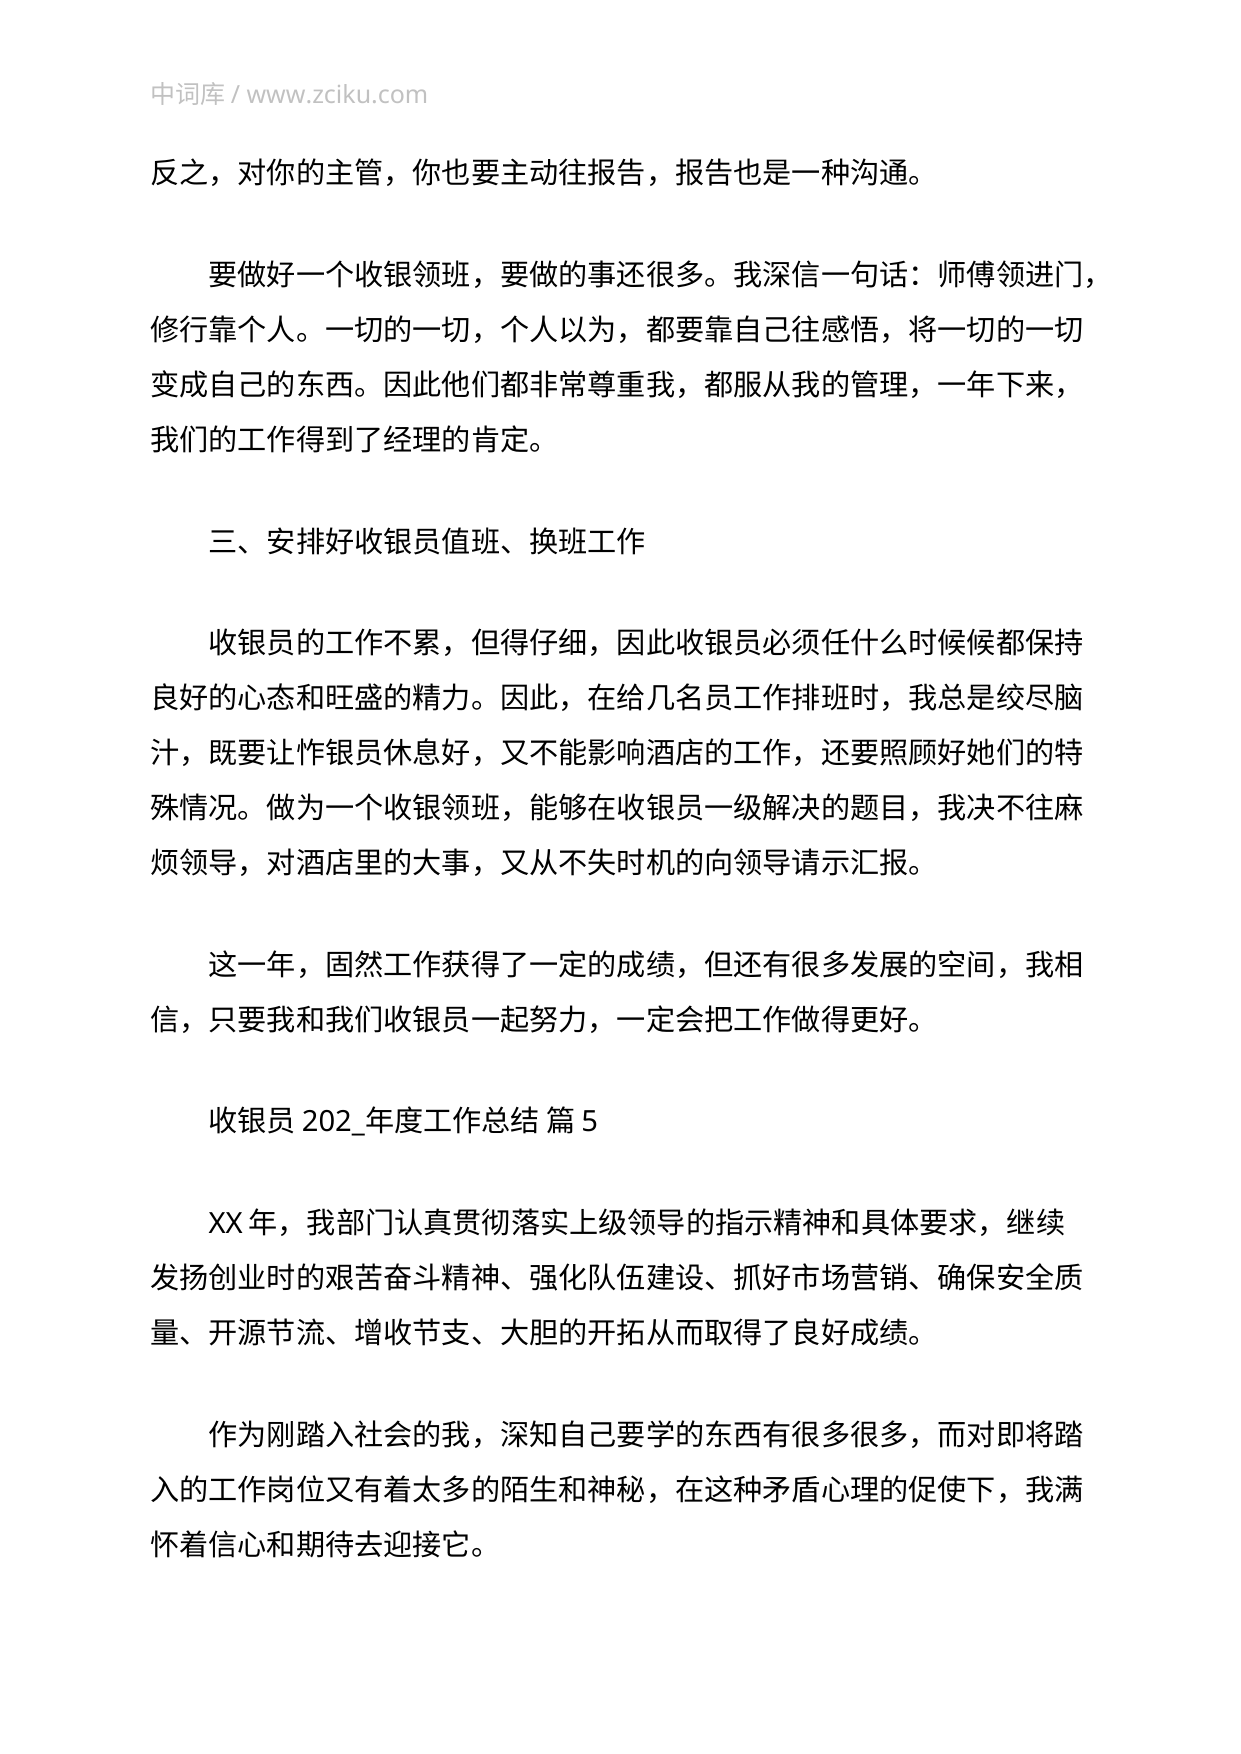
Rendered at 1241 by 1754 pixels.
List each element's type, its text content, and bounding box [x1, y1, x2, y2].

text 收银员的工作不累，但得仔细，因此收银员必须任什么时候候都保持良好的心态和旺盛的精力。因此，在给几名员工作排班时，我总是绞尽脑汁，既要让怍银员休息好，又不能影响酒店的工作，还要照顾好她们的特殊情况。做为一个收银领班，能够在收银员一级解决的题目，我决不往麻烦领导，对酒店里的大事，又从不失时机的向领导请示汇报。 [150, 620, 1090, 882]
text XX年，我部门认真贯彻落实上级领导的指示精神和具体要求，继续发扬创业时的艰苦奋斗精神、强化队伍建设、抓好市场营销、确保安全质量、开源节流、增收节支、大胆的开拓从而取得了良好成绩。 [150, 1200, 1090, 1352]
text 三、安排好收银员值班、换班工作 [150, 518, 1090, 561]
text 作为刚踏入社会的我，深知自己要学的东西有很多很多，而对即将踏入的工作岗位又有着太多的陌生和神秘，在这种矛盾心理的促使下，我满怀着信心和期待去迎接它。 [150, 1412, 1090, 1564]
text 这一年，固然工作获得了一定的成绩，但还有很多发展的空间，我相信，只要我和我们收银员一起努力，一定会把工作做得更好。 [150, 941, 1090, 1038]
text 收银员202_年度工作总结 篇5 [150, 1098, 1090, 1140]
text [150, 150, 1090, 192]
text 要做好一个收银领班，要做的事还很多。我深信一句话：师傅领进门，修行靠个人。一切的一切，个人以为，都要靠自己往感悟，将一切的一切变成自己的东西。因此他们都非常尊重我，都服从我的管理，一年下来，我们的工作得到了经理的肯定。 [150, 252, 1090, 459]
